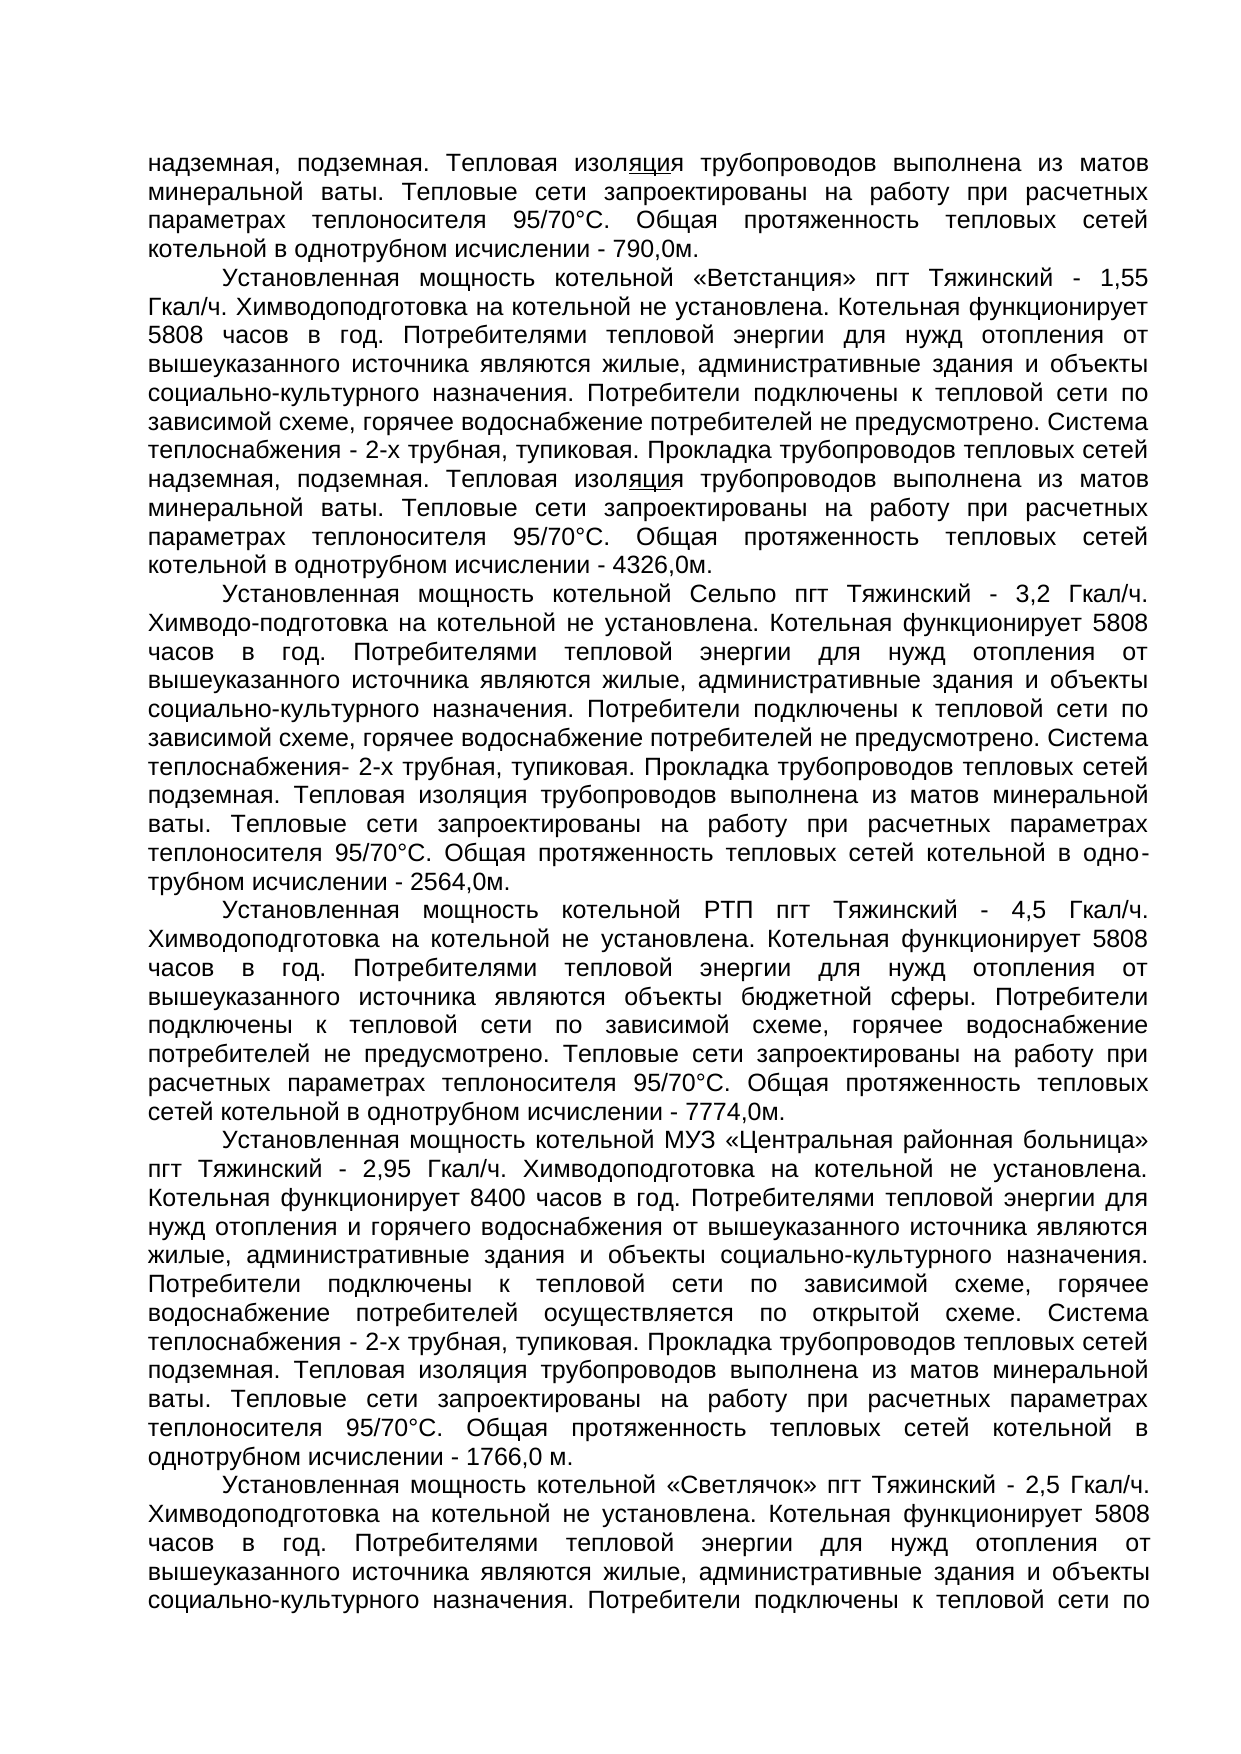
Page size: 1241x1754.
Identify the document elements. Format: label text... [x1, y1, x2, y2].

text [148, 148, 1149, 263]
text Установленная мощность котельной «Ветстанция» пгт Тяжинский - 1,55 Гкал/ч. Химводоподготовка на котельной не установлена. Котельная функционирует 5808 часов в год. Потребителями тепловой энергии для нужд отопления от вышеуказанного источника являются жилые, административные здания и объекты социально-культурного назначения. Потребители подключены к тепловой сети по зависимой схеме, горячее водоснабжение потребителей не предусмотрено. Система теплоснабжения - 2-х трубная, тупиковая. Прокладка трубопроводов тепловых сетей надземная, подземная. Тепловая изоляция трубопроводов выполнена из матов минеральной ваты. Тепловые сети запроектированы на работу при расчетных параметрах теплоносителя 95/70°С. Общая протяженность тепловых сетей котельной в однотрубном исчислении - 4326,0м. [148, 263, 1149, 579]
text Установленная мощность котельной Сельпо пгт Тяжинский - 3,2 Гкал/ч. Химводо-подготовка на котельной не установлена. Котельная функционирует 5808 часов в год. Потребителями тепловой энергии для нужд отопления от вышеуказанного источника являются жилые, административные здания и объекты социально-культурного назначения. Потребители подключены к тепловой сети по зависимой схеме, горячее водоснабжение потребителей не предусмотрено. Система теплоснабжения- 2-х трубная, тупиковая. Прокладка трубопроводов тепловых сетей подземная. Тепловая изоляция трубопроводов выполнена из матов минеральной ваты. Тепловые сети запроектированы на работу при расчетных параметрах теплоносителя 95/70°С. Общая протяженность тепловых сетей котельной в однотрубном исчислении - 2564,0м. [148, 579, 1149, 895]
text Установленная мощность котельной РТП пгт Тяжинский - 4,5 Гкал/ч. Химводоподготовка на котельной не установлена. Котельная функционирует 5808 часов в год. Потребителями тепловой энергии для нужд отопления от вышеуказанного источника являются объекты бюджетной сферы. Потребители подключены к тепловой сети по зависимой схеме, горячее водоснабжение потребителей не предусмотрено. Тепловые сети запроектированы на работу при расчетных параметрах теплоносителя 95/70°С. Общая протяженность тепловых сетей котельной в однотрубном исчислении - 7774,0м. [148, 895, 1149, 1125]
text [148, 1470, 1152, 1614]
text Установленная мощность котельной МУЗ «Центральная районная больница» пгт Тяжинский - 2,95 Гкал/ч. Химводоподготовка на котельной не установлена. Котельная функционирует 8400 часов в год. Потребителями тепловой энергии для нужд отопления и горячего водоснабжения от вышеуказанного источника являются жилые, административные здания и объекты социально-культурного назначения. Потребители подключены к тепловой сети по зависимой схеме, горячее водоснабжение потребителей осуществляется по открытой схеме. Система теплоснабжения - 2-х трубная, тупиковая. Прокладка трубопроводов тепловых сетей подземная. Тепловая изоляция трубопроводов выполнена из матов минеральной ваты. Тепловые сети запроектированы на работу при расчетных параметрах теплоносителя 95/70°С. Общая протяженность тепловых сетей котельной в однотрубном исчислении - 1766,0 м. [148, 1125, 1149, 1470]
